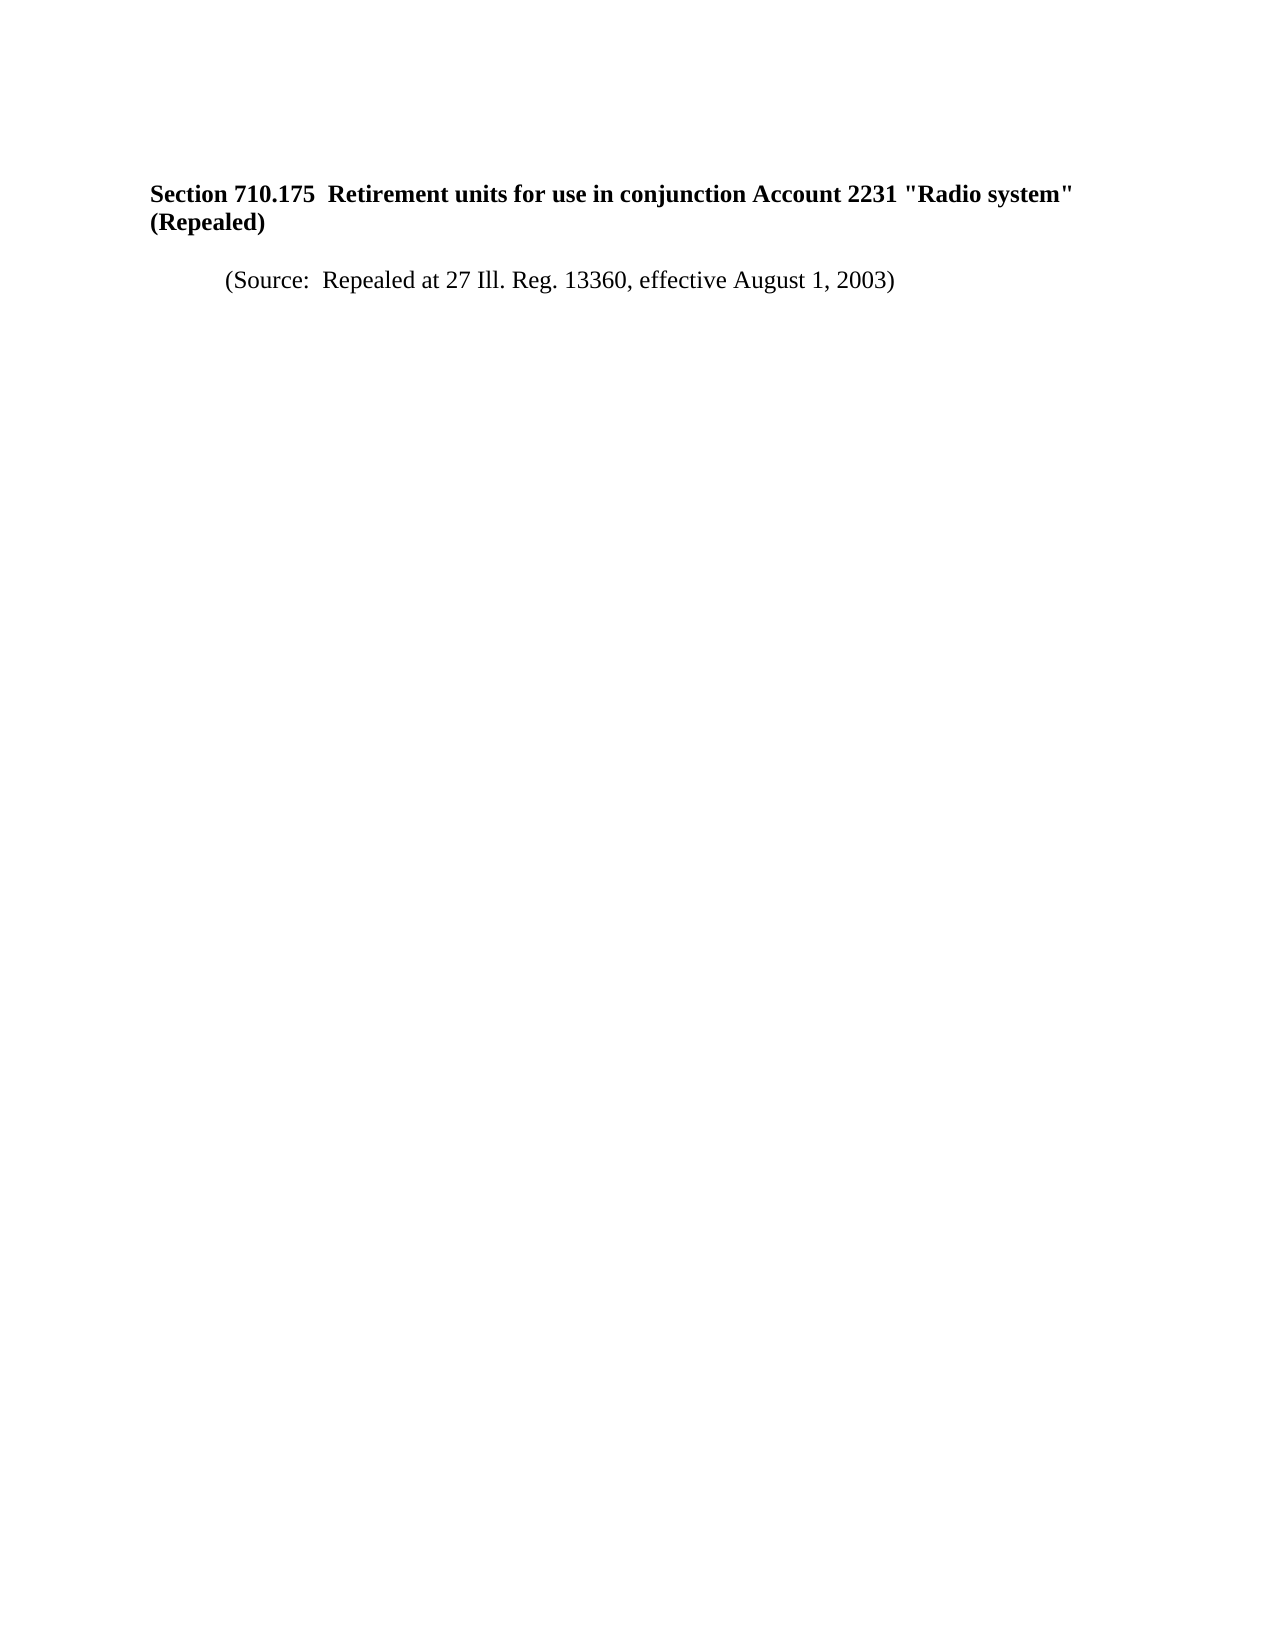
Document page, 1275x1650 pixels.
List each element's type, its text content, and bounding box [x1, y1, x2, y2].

text Section 710.175 Retirement units for use in conjunction Account 2231 "Radio system" (Repealed) [150, 179, 1125, 236]
text (Source: Repealed at 27 Ill. Reg. 13360, effective August 1, 2003) [150, 265, 1125, 294]
